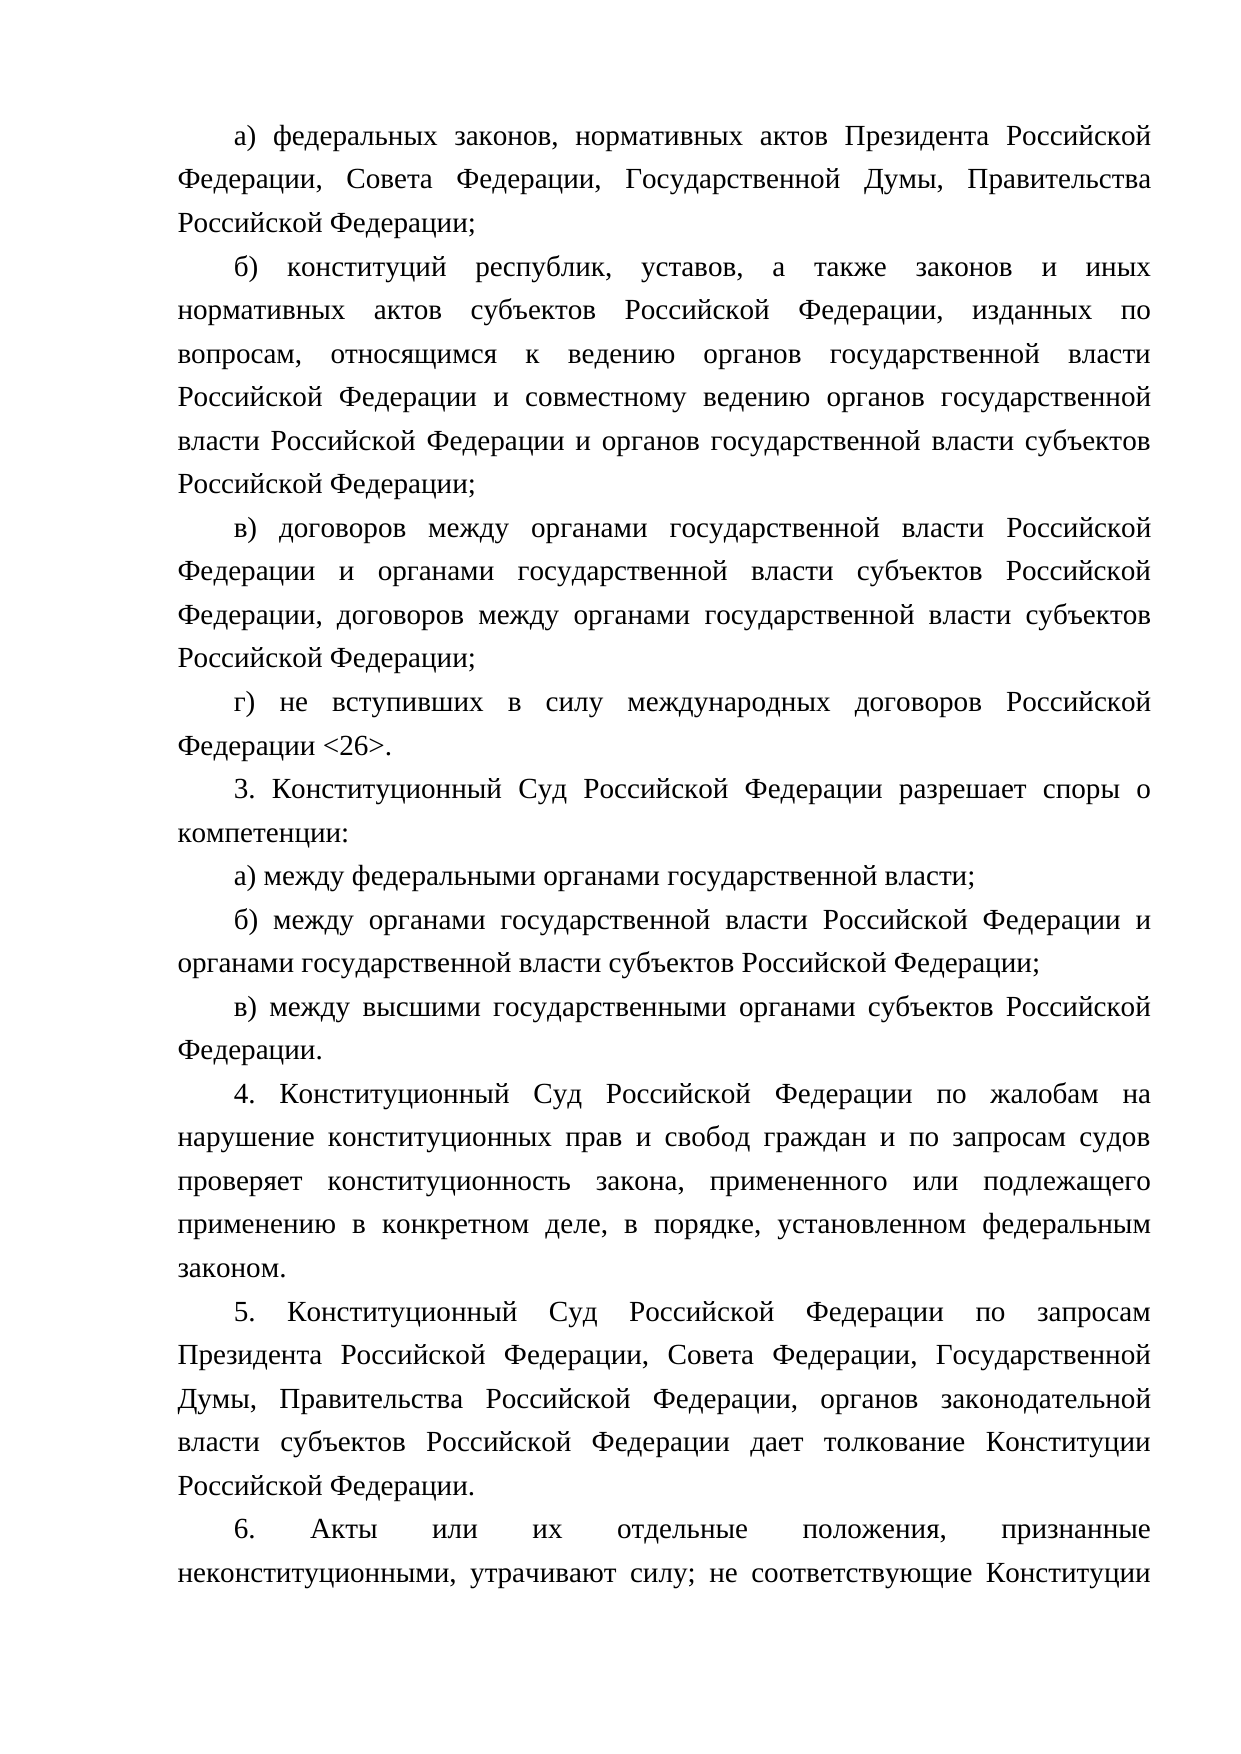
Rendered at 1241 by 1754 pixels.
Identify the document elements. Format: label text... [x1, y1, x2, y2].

text в) между высшими государственными органами субъектов Российской Федерации. [177, 989, 1152, 1066]
text г) не вступивших в силу международных договоров Российской Федерации <26>. [177, 684, 1152, 761]
text 3. Конституционный Суд Российской Федерации разрешает споры о компетенции: [177, 771, 1152, 848]
text 4. Конституционный Суд Российской Федерации по жалобам на нарушение конституционных прав и свобод граждан и по запросам судов проверяет конституционность закона, примененного или подлежащего применению в конкретном деле, в порядке, установленном федеральным законом. [177, 1076, 1152, 1284]
text а) между федеральными органами государственной власти; [177, 858, 1152, 892]
text 5. Конституционный Суд Российской Федерации по запросам Президента Российской Федерации, Совета Федерации, Государственной Думы, Правительства Российской Федерации, органов законодательной власти субъектов Российской Федерации дает толкование Конституции Российской Федерации. [177, 1294, 1152, 1501]
text б) между органами государственной власти Российской Федерации и органами государственной власти субъектов Российской Федерации; [177, 902, 1152, 979]
text б) конституций республик, уставов, а также законов и иных нормативных актов субъектов Российской Федерации, изданных по вопросам, относящимся к ведению органов государственной власти Российской Федерации и совместному ведению органов государственной власти Российской Федерации и органов государственной власти субъектов Российской Федерации; [177, 249, 1152, 500]
text а) федеральных законов, нормативных актов Президента Российской Федерации, Совета Федерации, Государственной Думы, Правительства Российской Федерации; [177, 118, 1152, 239]
text в) договоров между органами государственной власти Российской Федерации и органами государственной власти субъектов Российской Федерации, договоров между органами государственной власти субъектов Российской Федерации; [177, 510, 1152, 674]
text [177, 1511, 1152, 1588]
